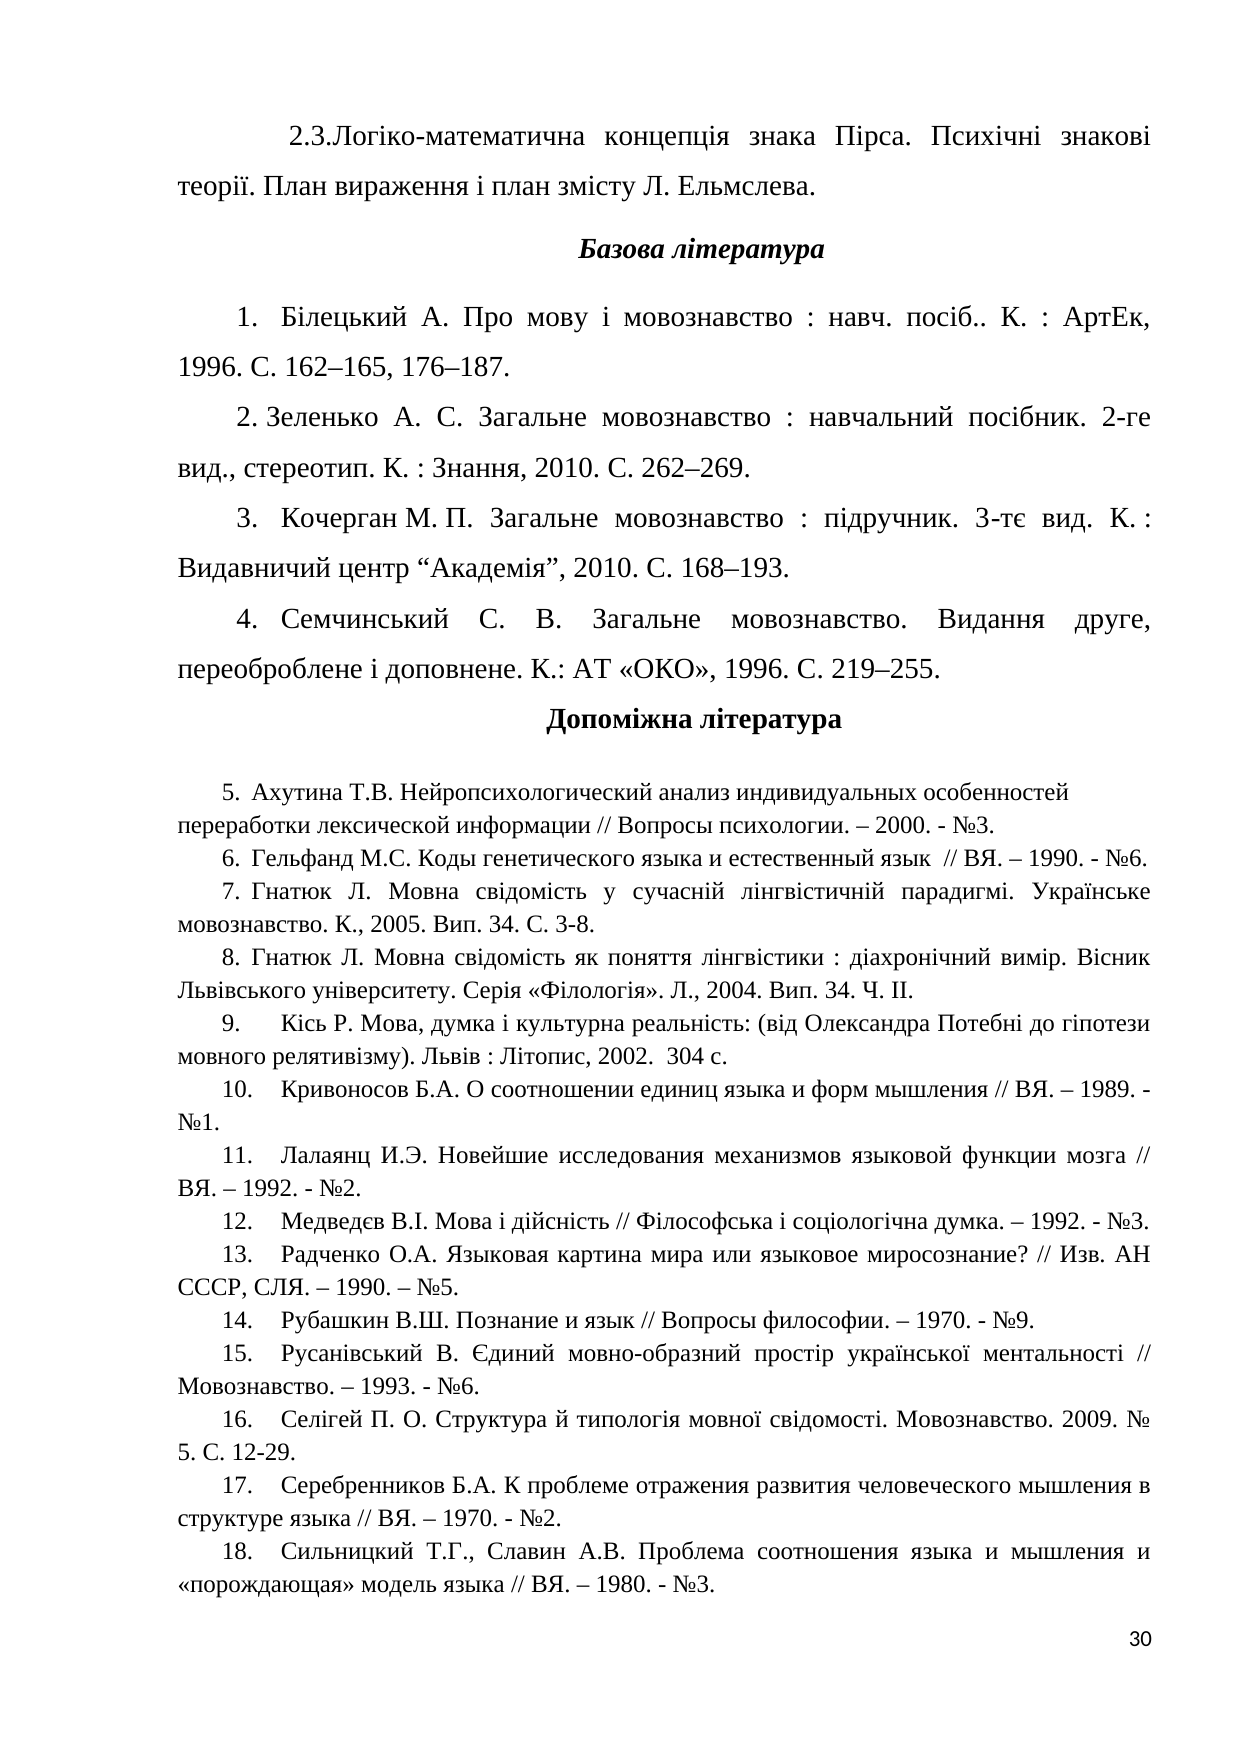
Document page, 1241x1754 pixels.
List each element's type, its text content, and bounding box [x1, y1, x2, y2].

list Ахутина Т.В. Нейропсихологический анализ индивидуальных особенностей переработки лексической информации // Вопросы психологии. – 2000. - №3. [177, 777, 1152, 838]
list Білецький А. Про мову і мовознавство : навч. посіб.. К. : АртЕк, 1996. С. 162–165, 176–187. [177, 299, 1152, 383]
list Гнатюк Л. Мовна свідомість у сучасній лінгвістичній парадигмі. Українське мовознавство. К., 2005. Вип. 34. C. 3-8. [177, 876, 1152, 938]
text 2.3.Логіко-математична концепція знака Пірса. Психічні знакові теорії. План вираження і план змісту Л. Ельмслева. [177, 118, 1152, 202]
list Гнатюк Л. Мовна свідомість як поняття лінгвістики : діахронічний вимір. Вісник Львівського університету. Серія «Філологія». Л., 2004. Вип. 34. Ч. II. [177, 942, 1152, 1004]
list Серебренников Б.А. К проблеме отражения развития человеческого мышления в структуре языка // ВЯ. – 1970. - №2. [177, 1470, 1152, 1532]
list Гельфанд М.С. Коды генетического языка и естественный язык // ВЯ. – 1990. - №6. [177, 843, 1152, 872]
list Зеленько А. С. Загальне мовознавство : навчальний посібник. 2-ге вид., стереотип. К. : Знання, 2010. С. 262–269. [177, 399, 1152, 483]
list Кочерган М. П. Загальне мовознавство : підручник. 3-тє вид. К. : Видавничий центр “Академія”, 2010. С. 168–193. [177, 500, 1152, 584]
list Кісь Р. Мова, думка і культурна реальність: (від Олександра Потебні до гіпотези мовного релятивізму). Львів : Літопис, 2002. 304 с. [177, 1008, 1152, 1070]
list Кривоносов Б.А. О соотношении единиц языка и форм мышления // ВЯ. – 1989. - №1. [177, 1074, 1152, 1136]
list Рубашкин В.Ш. Познание и язык // Вопросы философии. – 1970. - №9. [177, 1305, 1152, 1334]
list Лалаянц И.Э. Новейшие исследования механизмов языковой функции мозга // ВЯ. – 1992. - №2. [177, 1140, 1152, 1202]
list Селігей П. О. Структура й типологія мовної свідомості. Мовознавство. 2009. № 5. С. 12-29. [177, 1404, 1152, 1466]
list Семчинський С. В. Загальне мовознавство. Видання друге, переоброблене і доповнене. К.: АТ «ОКО», 1996. С. 219–255. [177, 601, 1152, 685]
text Базова література [177, 231, 1152, 265]
text Допоміжна література [177, 701, 1152, 735]
list Сильницкий Т.Г., Славин А.В. Проблема соотношения языка и мышления и «порождающая» модель языка // ВЯ. – 1980. - №3. [177, 1536, 1152, 1598]
list Радченко О.А. Языковая картина мира или языковое миросознание? // Изв. АН СССР, СЛЯ. – 1990. – №5. [177, 1239, 1152, 1301]
list Медведєв В.І. Мова і дійсність // Філософська і соціологічна думка. – 1992. - №3. [177, 1206, 1152, 1235]
list Русанівський В. Єдиний мовно-образний простір української ментальності // Мовознавство. – 1993. - №6. [177, 1338, 1152, 1400]
